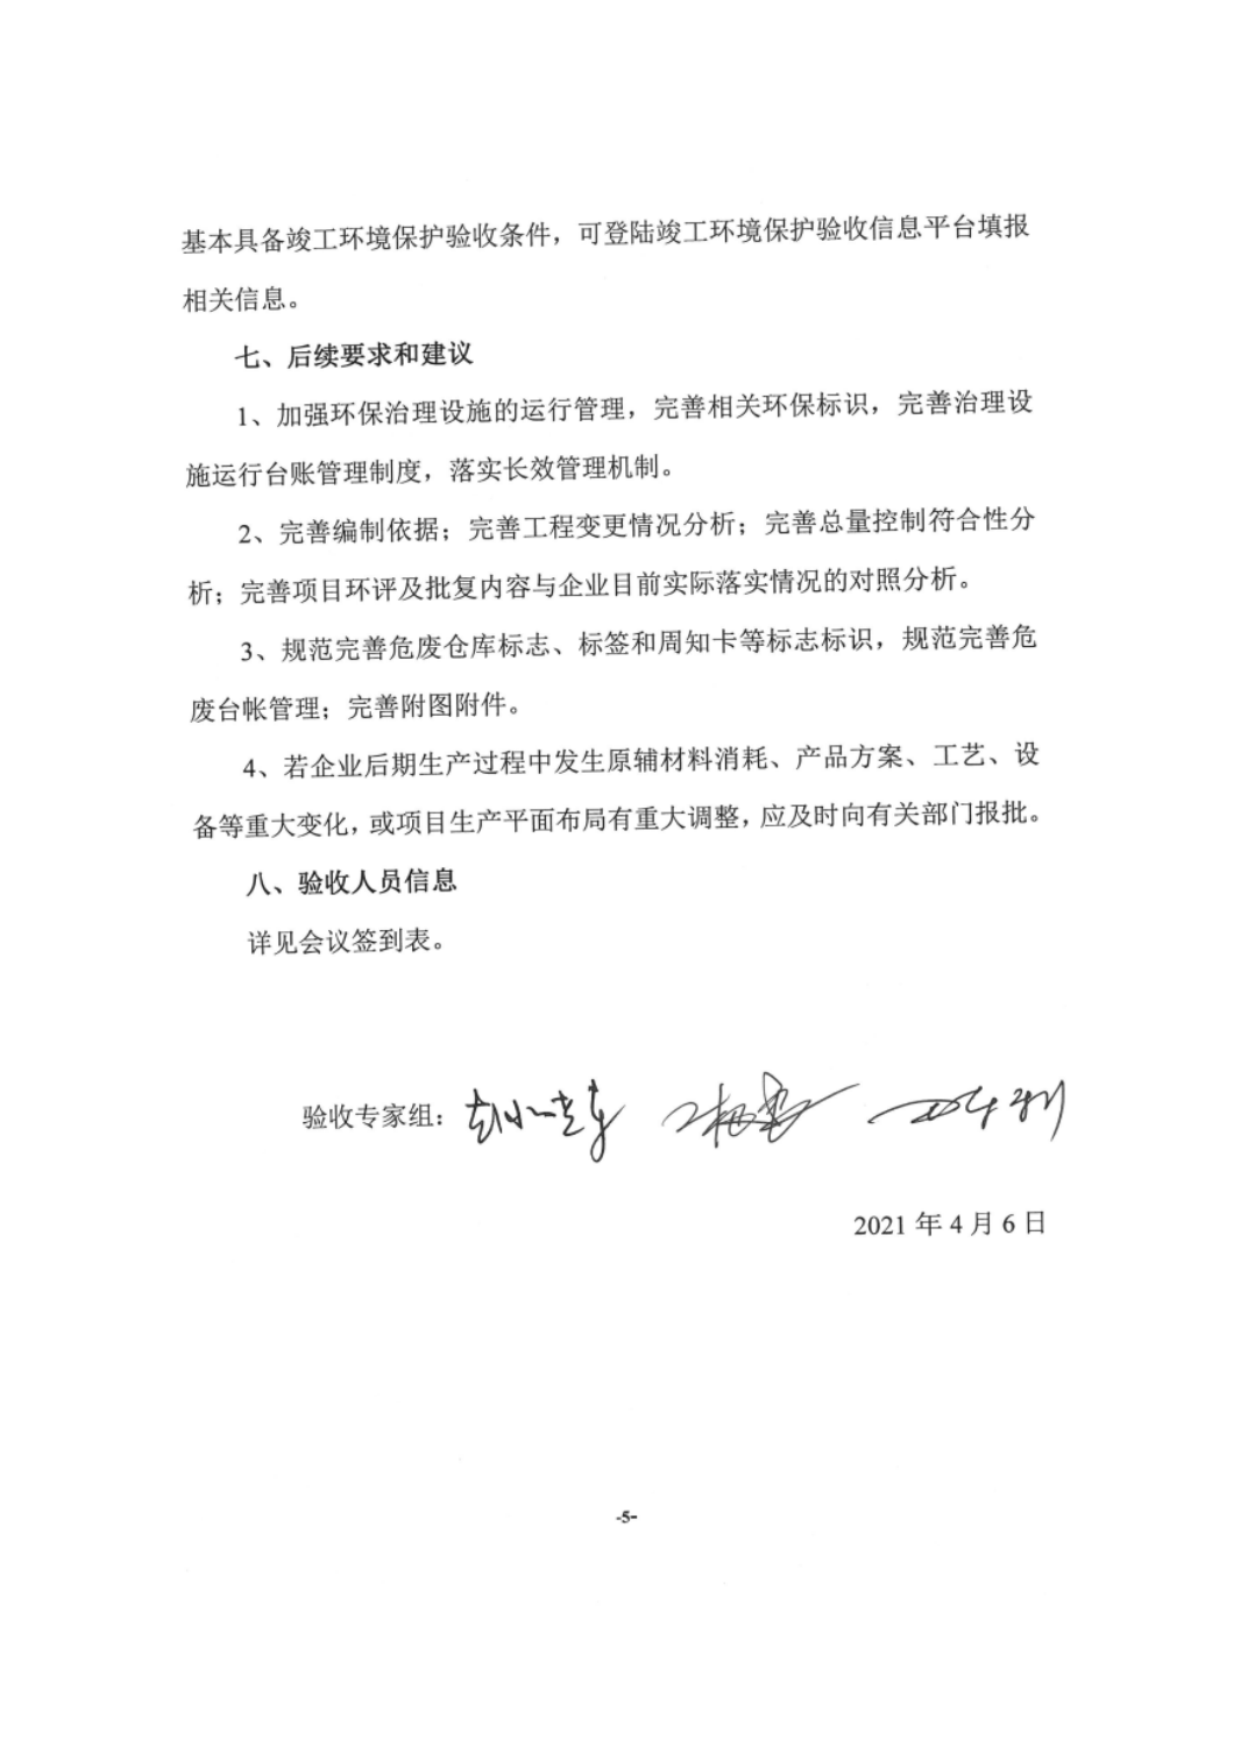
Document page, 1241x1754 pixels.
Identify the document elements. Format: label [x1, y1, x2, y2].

picture [165, 137, 1077, 1616]
